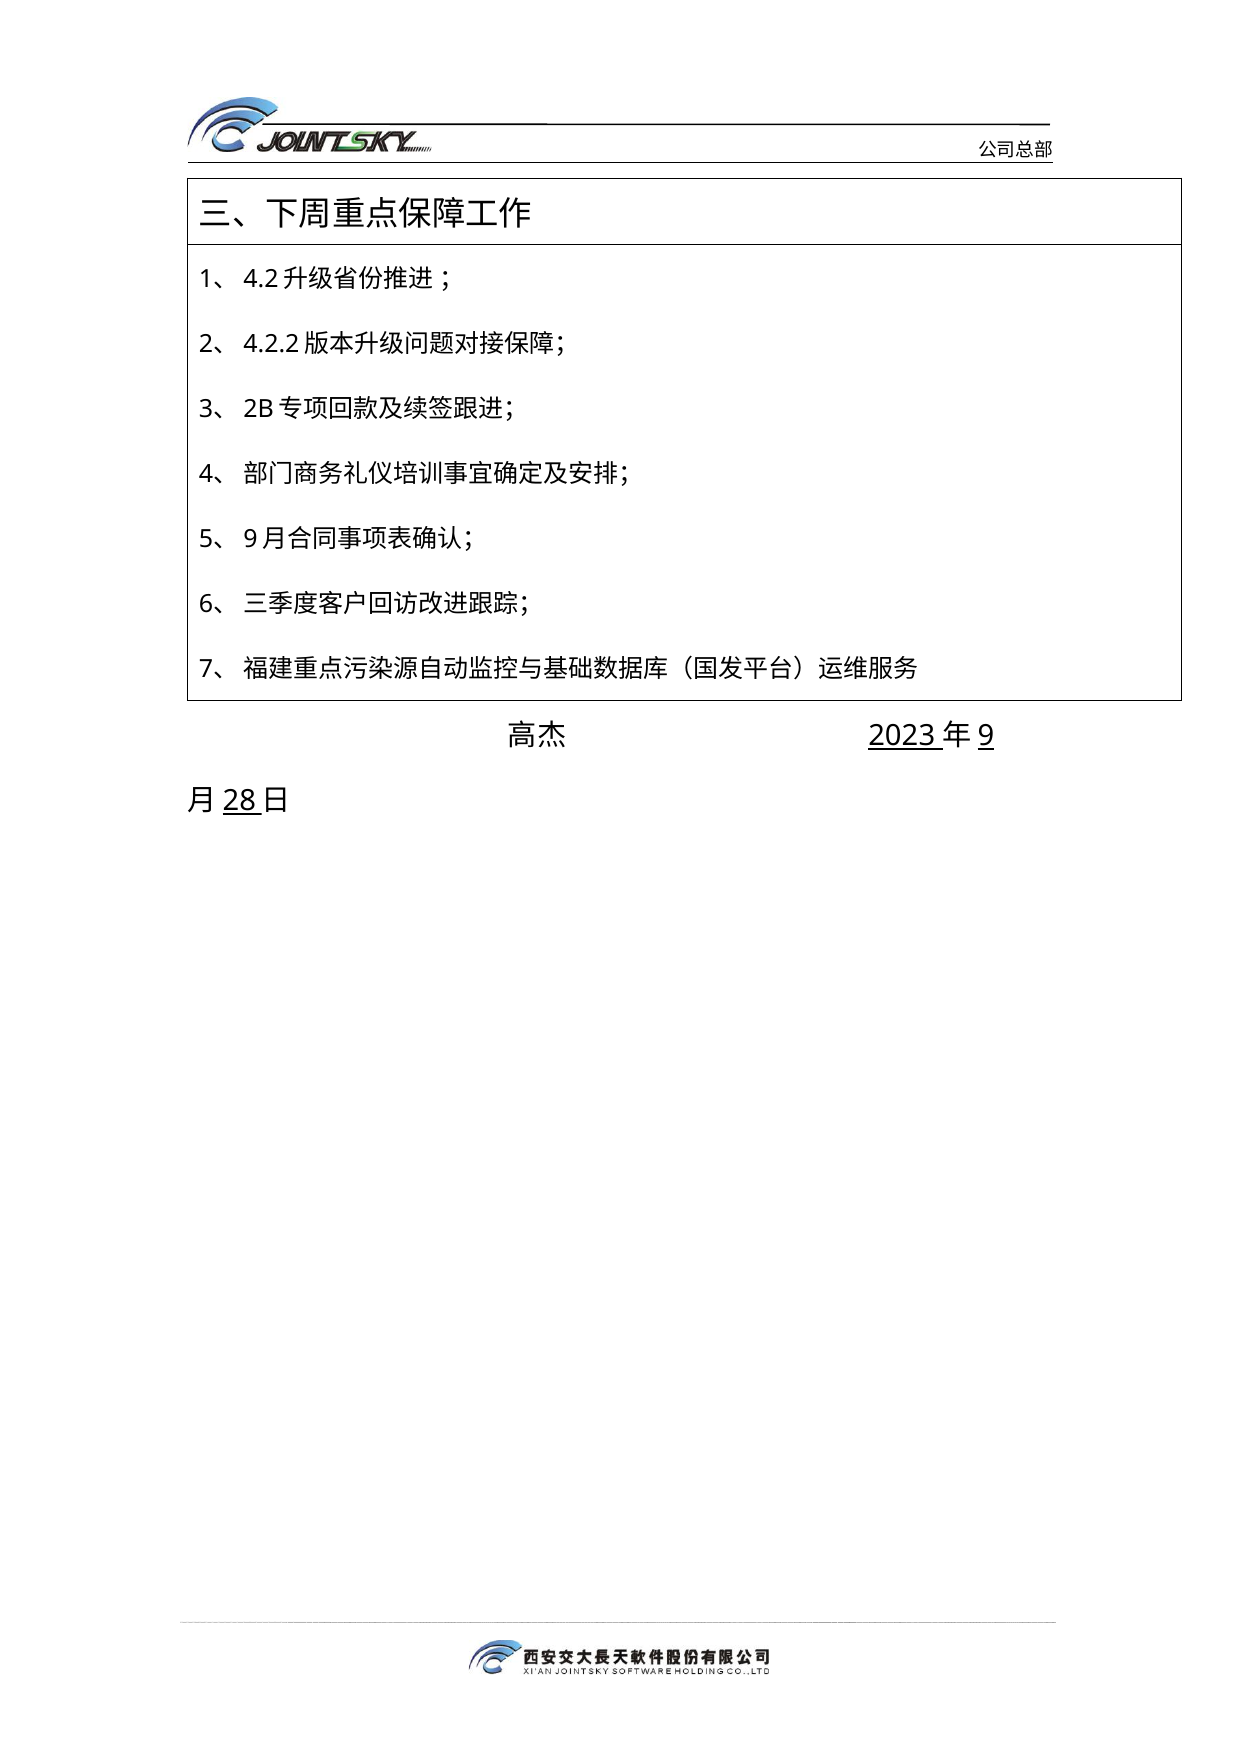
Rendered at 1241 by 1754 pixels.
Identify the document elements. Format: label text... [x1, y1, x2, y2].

table_cell 4.2升级省份推进 ； 4.2.2版本升级问题对接保障； 2B专项回款及续签跟进； 部门商务礼仪培训事宜确定及安排； 9月合同事项表确认； 三季度客户回访改进跟踪； 福建重点污染源自动监控与基础数据库（国发平台）运维服务 [188, 245, 1181, 699]
text 高杰 2023 年9月28日 [187, 701, 994, 831]
table_cell 三、下周重点保障工作 [188, 179, 1181, 243]
picture [187, 97, 432, 152]
picture [468, 1640, 769, 1675]
